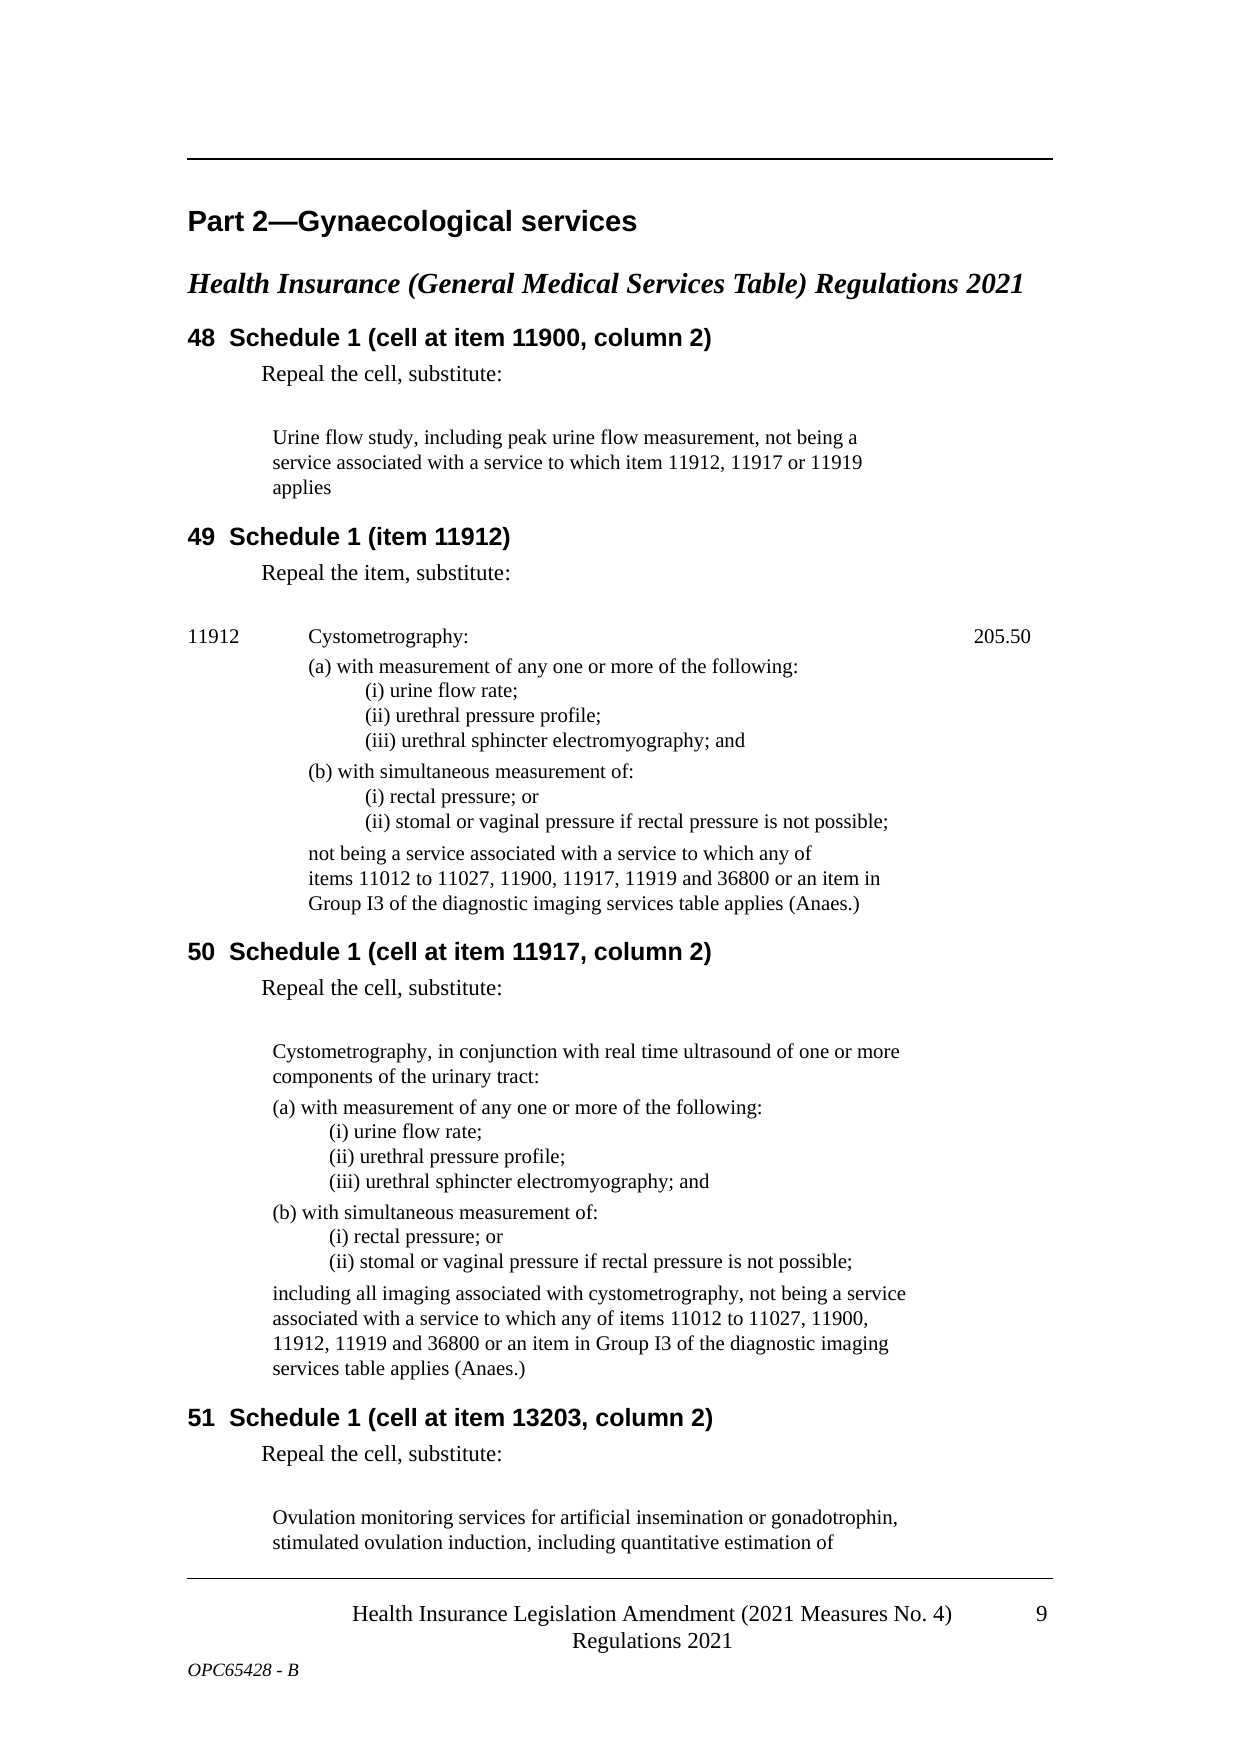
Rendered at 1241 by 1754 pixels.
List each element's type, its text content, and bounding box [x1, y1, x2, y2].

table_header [261, 1498, 919, 1554]
table_header 205.50 [926, 616, 1042, 914]
table_header Urine flow study, including peak urine flow measurement, not being a service associated with a service to which item 11912, 11917 or 11919 applies [261, 418, 919, 499]
table_header Cystometrography: (a) with measurement of any one or more of the following: (i) urine flow rate; (ii) urethral pressure profile; (iii) urethral sphincter electromyography; and (b) with simultaneous measurement of: (i) rectal pressure; or (ii) stomal or vaginal pressure if rectal pressure is not possible; not being a service associated with a service to which any of items 11012 to 11027, 11900, 11917, 11919 and 36800 or an item in Group I3 of the diagnostic imaging services table applies (Anaes.) [297, 616, 926, 914]
table_header 11912 [176, 616, 297, 914]
text Repeal the cell, substitute: [261, 974, 1053, 1001]
text Part 2—Gynaecological services [187, 204, 1053, 237]
text 48 Schedule 1 (cell at item 11900, column 2) [187, 323, 1053, 352]
text Repeal the cell, substitute: [261, 360, 1053, 386]
table_header Cystometrography, in conjunction with real time ultrasound of one or more components of the urinary tract: (a) with measurement of any one or more of the following: (i) urine flow rate; (ii) urethral pressure profile; (iii) urethral sphincter electromyography; and (b) with simultaneous measurement of: (i) rectal pressure; or (ii) stomal or vaginal pressure if rectal pressure is not possible; including all imaging associated with cystometrography, not being a service associated with a service to which any of items 11012 to 11027, 11900, 11912, 11919 and 36800 or an item in Group I3 of the diagnostic imaging services table applies (Anaes.) [261, 1032, 919, 1380]
text Repeal the cell, substitute: [261, 1440, 1053, 1467]
text Health Insurance (General Medical Services Table) Regulations 2021 [187, 266, 1053, 300]
text 50 Schedule 1 (cell at item 11917, column 2) [187, 937, 1053, 966]
text 49 Schedule 1 (item 11912) [187, 522, 1053, 550]
text 51 Schedule 1 (cell at item 13203, column 2) [187, 1403, 1053, 1432]
text Repeal the item, substitute: [261, 559, 1053, 585]
